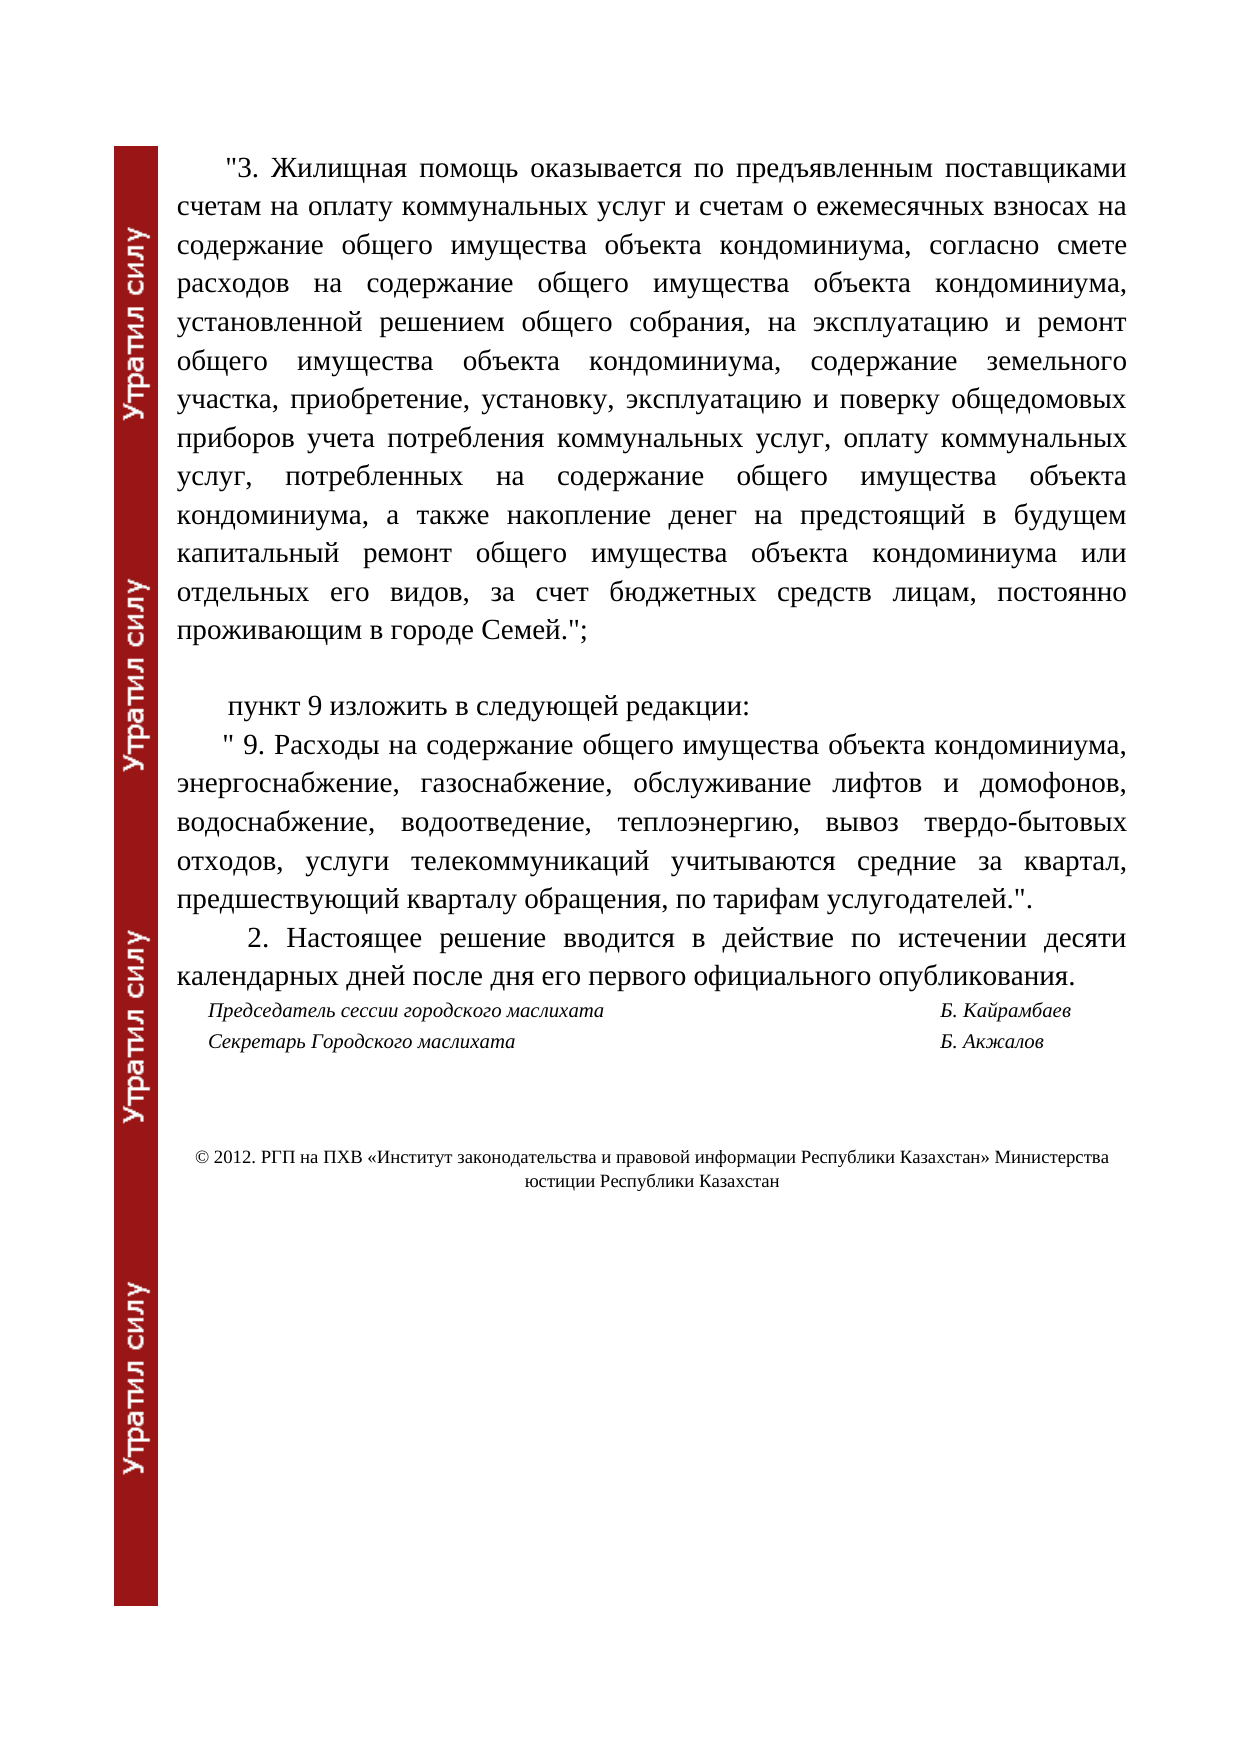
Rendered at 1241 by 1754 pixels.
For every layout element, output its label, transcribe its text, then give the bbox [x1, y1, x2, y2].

picture [114, 1192, 158, 1606]
text пункт 9 изложить в следующей редакции: [112, 688, 1128, 722]
picture [114, 646, 158, 688]
table_cell Секретарь Городского маслихата [101, 1028, 939, 1059]
text " 9. Расходы на содержание общего имущества объекта кондоминиума, энергоснабжение, газоснабжение, обслуживание лифтов и домофонов, водоснабжение, водоотведение, теплоэнергию, вывоз твердо-бытовых отходов, услуги телекоммуникаций учитываются средние за квартал, предшествующий кварталу обращения, по тарифам услугодателей.". [112, 727, 1128, 915]
table_header Б. Кайрамбаев [939, 997, 1240, 1028]
text 2. Настоящее решение вводится в действие по истечении десяти календарных дней после дня его первого официального опубликования. [112, 920, 1128, 992]
picture [114, 992, 158, 997]
text © 2012. РГП на ПХВ «Институт законодательства и правовой информации Республики Казахстан» Министерства юстиции Республики Казахстан [112, 1146, 1128, 1192]
table_header Председатель сессии городского маслихата [101, 997, 939, 1028]
picture [114, 915, 158, 920]
picture [114, 146, 158, 150]
text "3. Жилищная помощь оказывается по предъявленным поставщиками счетам на оплату коммунальных услуг и счетам о ежемесячных взносах на содержание общего имущества объекта кондоминиума, согласно смете расходов на содержание общего имущества объекта кондоминиума, установленной решением общего собрания, на эксплуатацию и ремонт общего имущества объекта кондоминиума, содержание земельного участка, приобретение, установку, эксплуатацию и поверку общедомовых приборов учета потребления коммунальных услуг, оплату коммунальных услуг, потребленных на содержание общего имущества объекта кондоминиума, а также накопление денег на предстоящий в будущем капитальный ремонт общего имущества объекта кондоминиума или отдельных его видов, за счет бюджетных средств лицам, постоянно проживающим в городе Семей."; [112, 150, 1128, 646]
picture [114, 722, 158, 727]
picture [114, 1059, 158, 1146]
table_cell Б. Акжалов [939, 1028, 1240, 1059]
